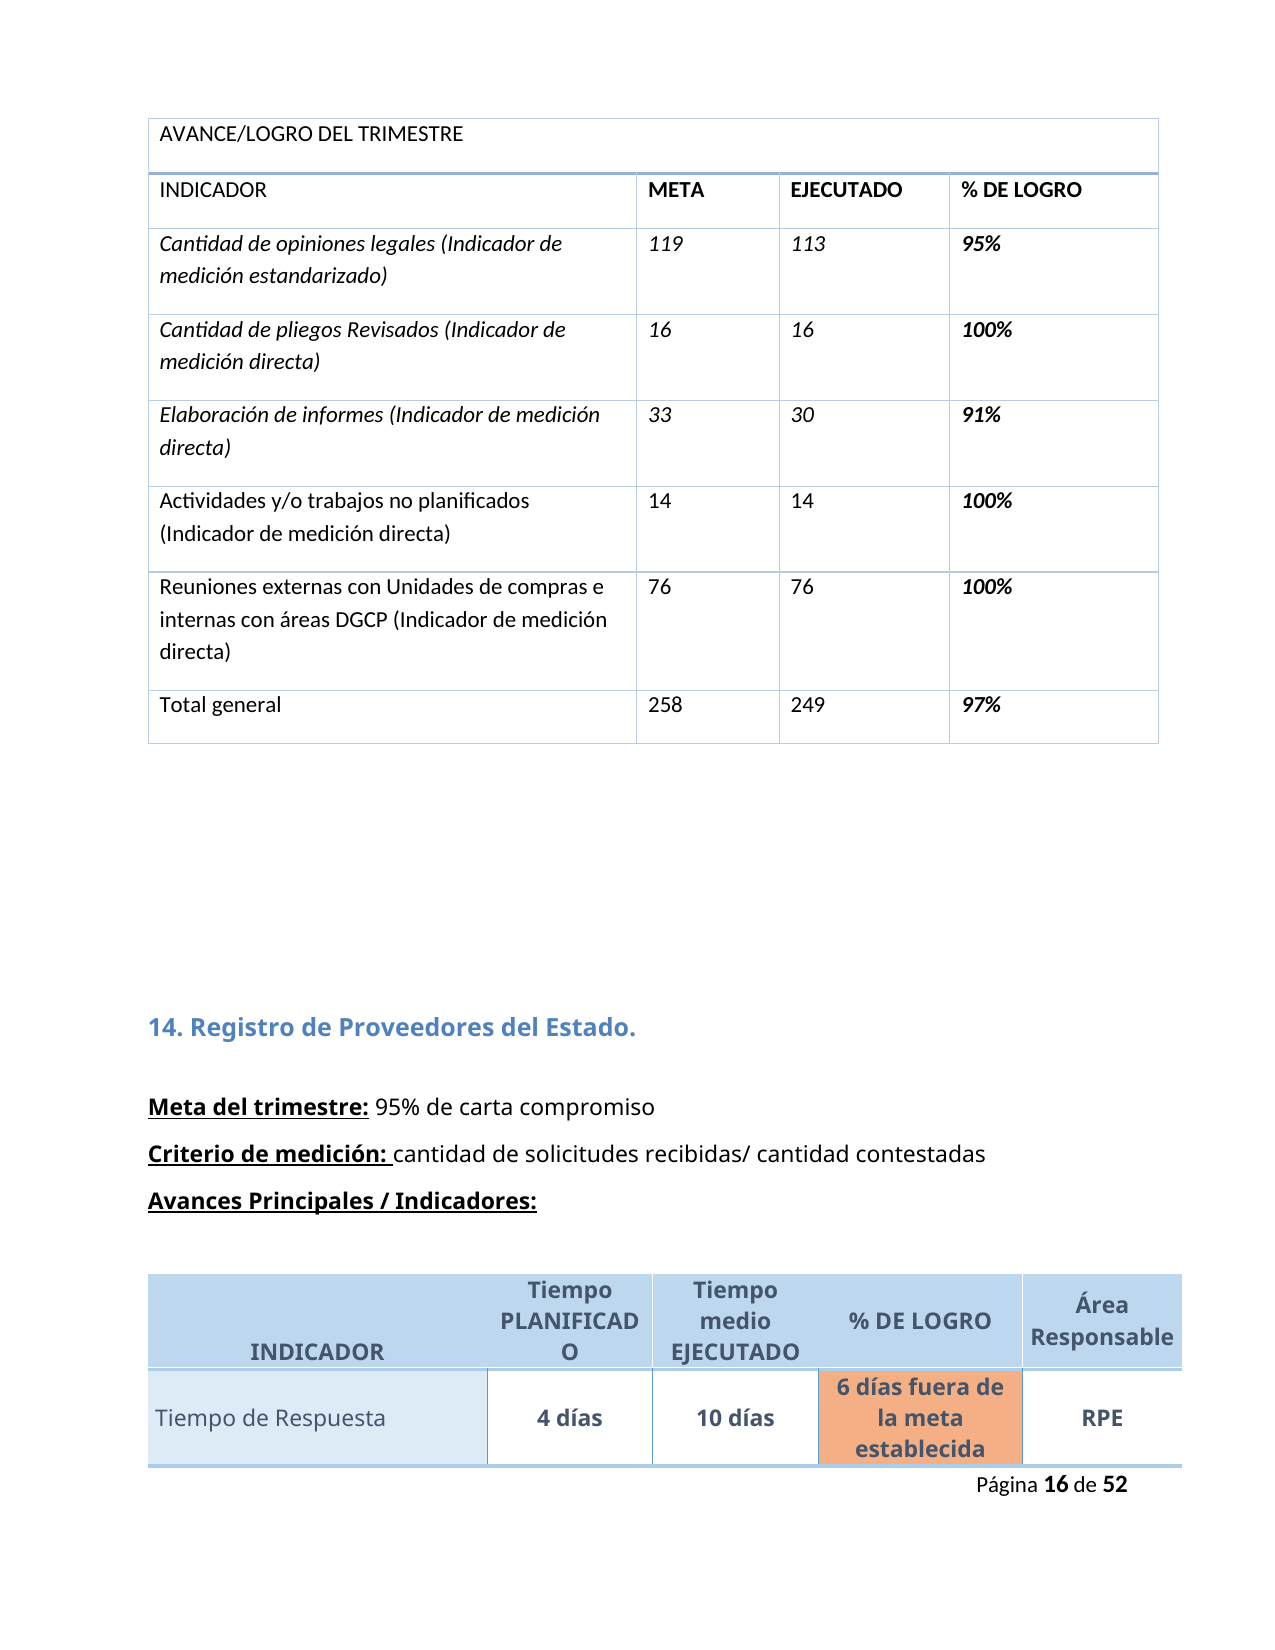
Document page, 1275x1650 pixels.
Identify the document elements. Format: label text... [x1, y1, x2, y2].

table_cell 30 [780, 401, 949, 486]
table_header Tiempo medio EJECUTADO [653, 1274, 818, 1367]
table_header INDICADOR [148, 1274, 487, 1367]
table_cell 14 [780, 487, 949, 571]
table_cell 14 [637, 487, 779, 571]
table_cell Actividades y/o trabajos no planificados (Indicador de medición directa) [149, 487, 636, 571]
table_cell 4 días [488, 1371, 652, 1464]
table_cell 91% [950, 401, 1158, 486]
table_cell 258 [637, 691, 779, 743]
table_header Área Responsable [1023, 1274, 1182, 1367]
text Criterio de medición: cantidad de solicitudes recibidas/ cantidad contestadas [148, 1138, 1127, 1169]
table_cell INDICADOR [149, 175, 636, 228]
table_cell RPE [1023, 1371, 1182, 1464]
table_cell Cantidad de opiniones legales (Indicador de medición estandarizado) [149, 229, 636, 314]
table_cell Total general [149, 691, 636, 743]
table_header % DE LOGRO [818, 1274, 1022, 1367]
table_cell % DE LOGRO [950, 175, 1158, 228]
table_cell 100% [950, 487, 1158, 571]
table_cell 10 días [653, 1371, 818, 1464]
subtitle 14. Registro de Proveedores del Estado. [148, 1009, 1127, 1043]
table_cell 97% [950, 691, 1158, 743]
table_cell Cantidad de pliegos Revisados (Indicador de medición directa) [149, 315, 636, 399]
table_cell Reuniones externas con Unidades de compras e internas con áreas DGCP (Indicador de medición directa) [149, 573, 636, 689]
table_cell 6 días fuera de la meta establecida [819, 1371, 1022, 1464]
table_cell Elaboración de informes (Indicador de medición directa) [149, 401, 636, 486]
table_cell EJECUTADO [780, 175, 949, 228]
table_cell Tiempo de Respuesta [148, 1371, 487, 1464]
table_cell 76 [780, 573, 949, 689]
table_cell 33 [637, 401, 779, 486]
table_header Tiempo PLANIFICADO [487, 1274, 652, 1367]
table_cell 100% [950, 315, 1158, 399]
table_cell 249 [780, 691, 949, 743]
table_cell 76 [637, 573, 779, 689]
text Meta del trimestre: 95% de carta compromiso [148, 1091, 1127, 1122]
table_header AVANCE/LOGRO DEL TRIMESTRE [149, 119, 1158, 172]
table_cell 16 [637, 315, 779, 399]
text Avances Principales / Indicadores: [148, 1185, 1127, 1216]
table_cell 95% [950, 229, 1158, 314]
table_cell 100% [950, 573, 1158, 689]
table_cell 16 [780, 315, 949, 399]
table_cell META [637, 175, 779, 228]
table_cell 119 [637, 229, 779, 314]
table_cell 113 [780, 229, 949, 314]
